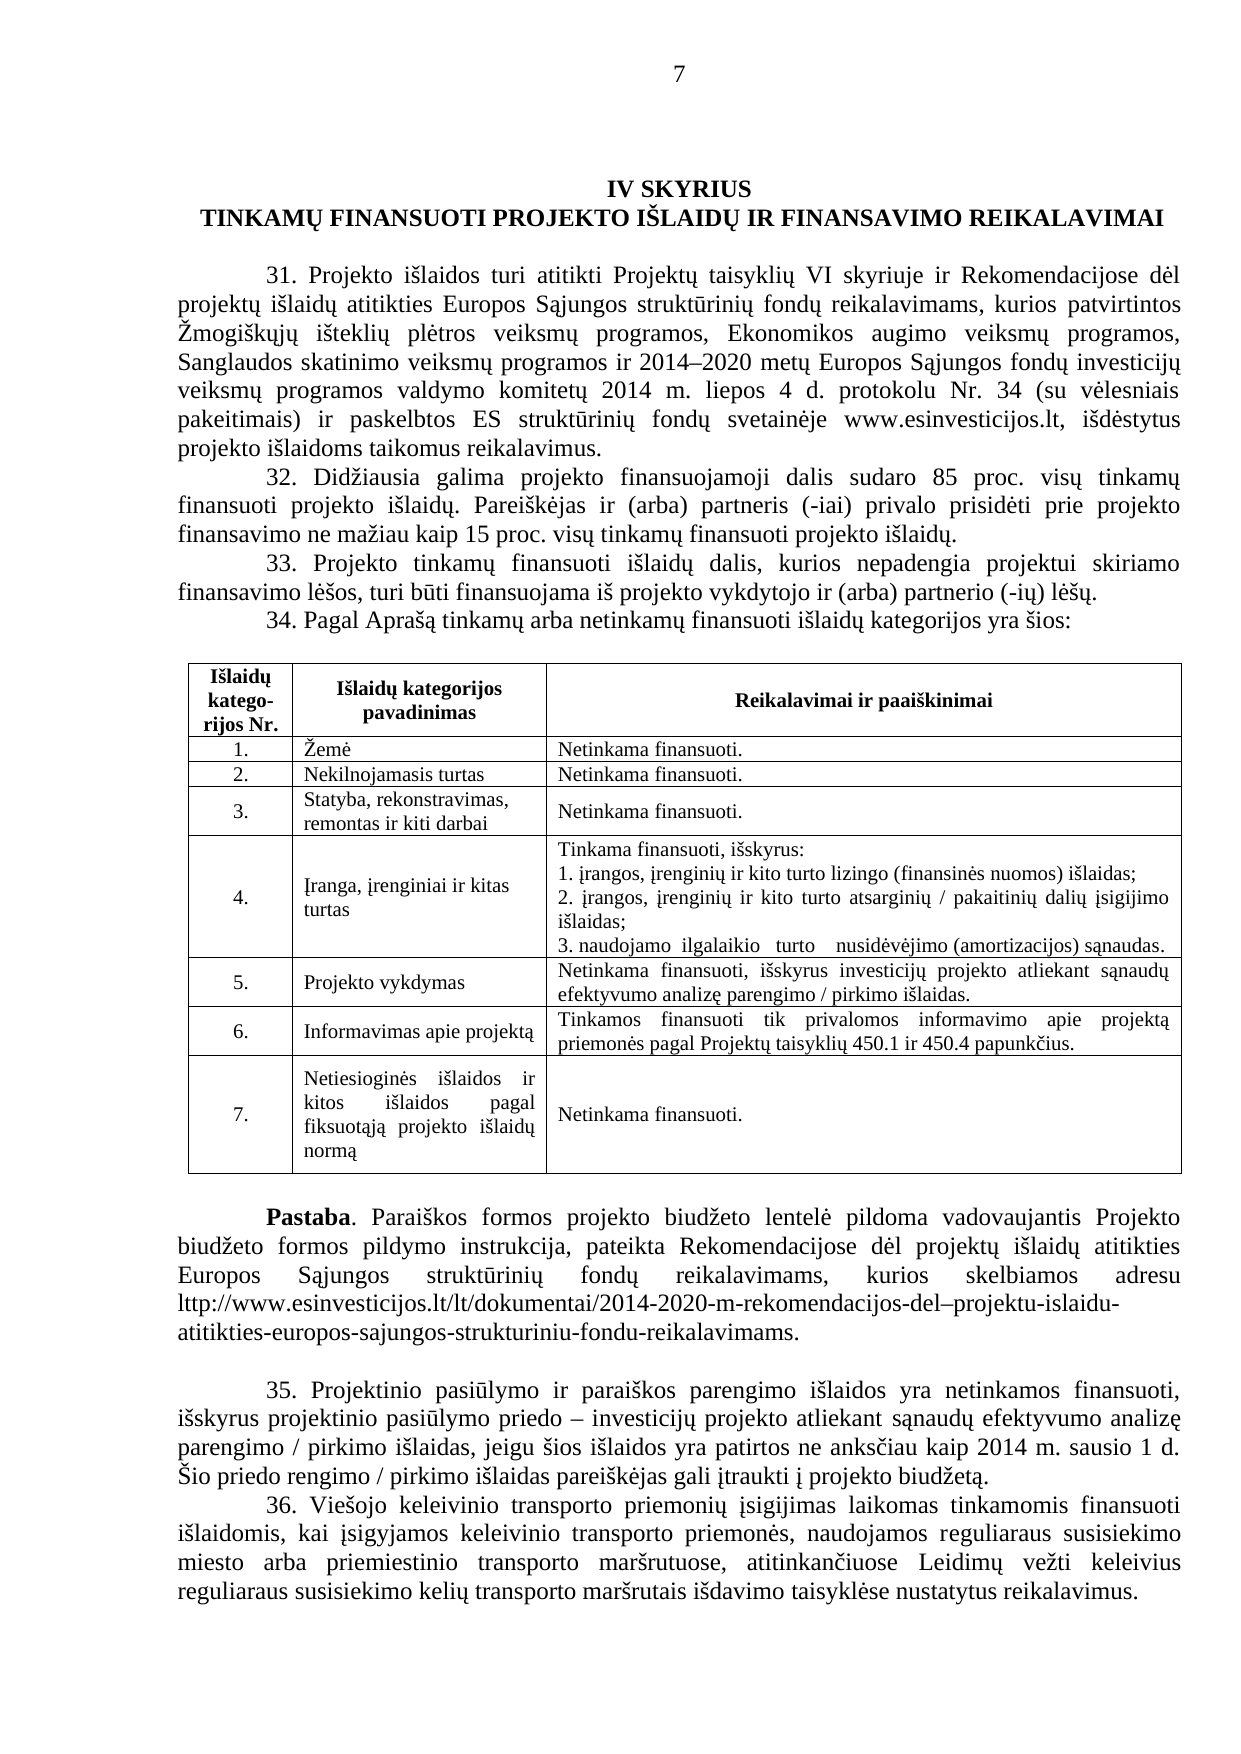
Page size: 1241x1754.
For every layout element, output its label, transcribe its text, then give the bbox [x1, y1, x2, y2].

subtitle IV SKYRIUS [177, 174, 1181, 203]
table_cell Netinkama finansuoti. [547, 762, 1181, 786]
table_cell Statyba, rekonstravimas, remontas ir kiti darbai [293, 787, 546, 835]
text Pastaba. Paraiškos formos projekto biudžeto lentelė pildoma vadovaujantis Projekto biudžeto formos pildymo instrukcija, pateikta Rekomendacijose dėl projektų išlaidų atitikties Europos Sąjungos struktūrinių fondų reikalavimams, kurios skelbiamos adresu lttp://www.esinvesticijos.lt/lt/dokumentai/2014-2020-m-rekomendacijos-del–projektu-islaidu-atitikties-europos-sajungos-strukturiniu-fondu-reikalavimams. [177, 1202, 1181, 1346]
table_cell 1. [189, 737, 292, 761]
table_cell Tinkama finansuoti, išskyrus: 1. įrangos, įrenginių ir kito turto lizingo (finansinės nuomos) išlaidas; 2. įrangos, įrenginių ir kito turto atsarginių / pakaitinių dalių įsigijimo išlaidas; 3. naudojamo ilgalaikio turto nusidėvėjimo (amortizacijos) sąnaudas. [547, 836, 1181, 957]
table_header Išlaidų katego-rijos Nr. [189, 664, 292, 736]
table_cell 2. [189, 762, 292, 786]
text 35. Projektinio pasiūlymo ir paraiškos parengimo išlaidos yra netinkamos finansuoti, išskyrus projektinio pasiūlymo priedo – investicijų projekto atliekant sąnaudų efektyvumo analizę parengimo / pirkimo išlaidas, jeigu šios išlaidos yra patirtos ne anksčiau kaip 2014 m. sausio 1 d. Šio priedo rengimo / pirkimo išlaidas pareiškėjas gali įtraukti į projekto biudžetą. [177, 1375, 1181, 1490]
table_cell Įranga, įrenginiai ir kitas turtas [293, 836, 546, 957]
table_cell Projekto vykdymas [293, 958, 546, 1006]
table_cell 4. [189, 836, 292, 957]
table_cell Žemė [293, 737, 546, 761]
text 31. Projekto išlaidos turi atitikti Projektų taisyklių VI skyriuje ir Rekomendacijose dėl projektų išlaidų atitikties Europos Sąjungos struktūrinių fondų reikalavimams, kurios patvirtintos Žmogiškųjų išteklių plėtros veiksmų programos, Ekonomikos augimo veiksmų programos, Sanglaudos skatinimo veiksmų programos ir 2014–2020 metų Europos Sąjungos fondų investicijų veiksmų programos valdymo komitetų 2014 m. liepos 4 d. protokolu Nr. 34 (su vėlesniais pakeitimais) ir paskelbtos ES struktūrinių fondų svetainėje www.esinvesticijos.lt, išdėstytus projekto išlaidoms taikomus reikalavimus. [177, 260, 1181, 462]
table_cell Netinkama finansuoti. [547, 787, 1181, 835]
table_cell Netinkama finansuoti, išskyrus investicijų projekto atliekant sąnaudų efektyvumo analizę parengimo / pirkimo išlaidas. [547, 958, 1181, 1006]
table_cell Tinkamos finansuoti tik privalomos informavimo apie projektą priemonės pagal Projektų taisyklių 450.1 ir 450.4 papunkčius. [547, 1007, 1181, 1055]
table_cell 3. [189, 787, 292, 835]
text 32. Didžiausia galima projekto finansuojamoji dalis sudaro 85 proc. visų tinkamų finansuoti projekto išlaidų. Pareiškėjas ir (arba) partneris (-iai) privalo prisidėti prie projekto finansavimo ne mažiau kaip 15 proc. visų tinkamų finansuoti projekto išlaidų. [177, 462, 1181, 548]
table_cell Nekilnojamasis turtas [293, 762, 546, 786]
table_cell 7. [189, 1056, 292, 1172]
table_cell Informavimas apie projektą [293, 1007, 546, 1055]
table_cell 6. [189, 1007, 292, 1055]
table_header Reikalavimai ir paaiškinimai [547, 664, 1181, 736]
text 36. Viešojo keleivinio transporto priemonių įsigijimas laikomas tinkamomis finansuoti išlaidomis, kai įsigyjamos keleivinio transporto priemonės, naudojamos reguliaraus susisiekimo miesto arba priemiestinio transporto maršrutuose, atitinkančiuose Leidimų vežti keleivius reguliaraus susisiekimo kelių transporto maršrutais išdavimo taisyklėse nustatytus reikalavimus. [177, 1490, 1181, 1605]
text 33. Projekto tinkamų finansuoti išlaidų dalis, kurios nepadengia projektui skiriamo finansavimo lėšos, turi būti finansuojama iš projekto vykdytojo ir (arba) partnerio (-ių) lėšų. [177, 548, 1181, 605]
table_header Išlaidų kategorijos pavadinimas [293, 664, 546, 736]
table_cell Netinkama finansuoti. [547, 1056, 1181, 1172]
table_cell 5. [189, 958, 292, 1006]
text 34. Pagal Aprašą tinkamų arba netinkamų finansuoti išlaidų kategorijos yra šios: [177, 605, 1181, 634]
subtitle TINKAMŲ FINANSUOTI PROJEKTO IŠLAIDŲ IR FINANSAVIMO REIKALAVIMAI [177, 203, 1181, 232]
table_cell Netinkama finansuoti. [547, 737, 1181, 761]
table_cell Netiesioginės išlaidos ir kitos išlaidos pagal fiksuotąją projekto išlaidų normą [293, 1056, 546, 1172]
